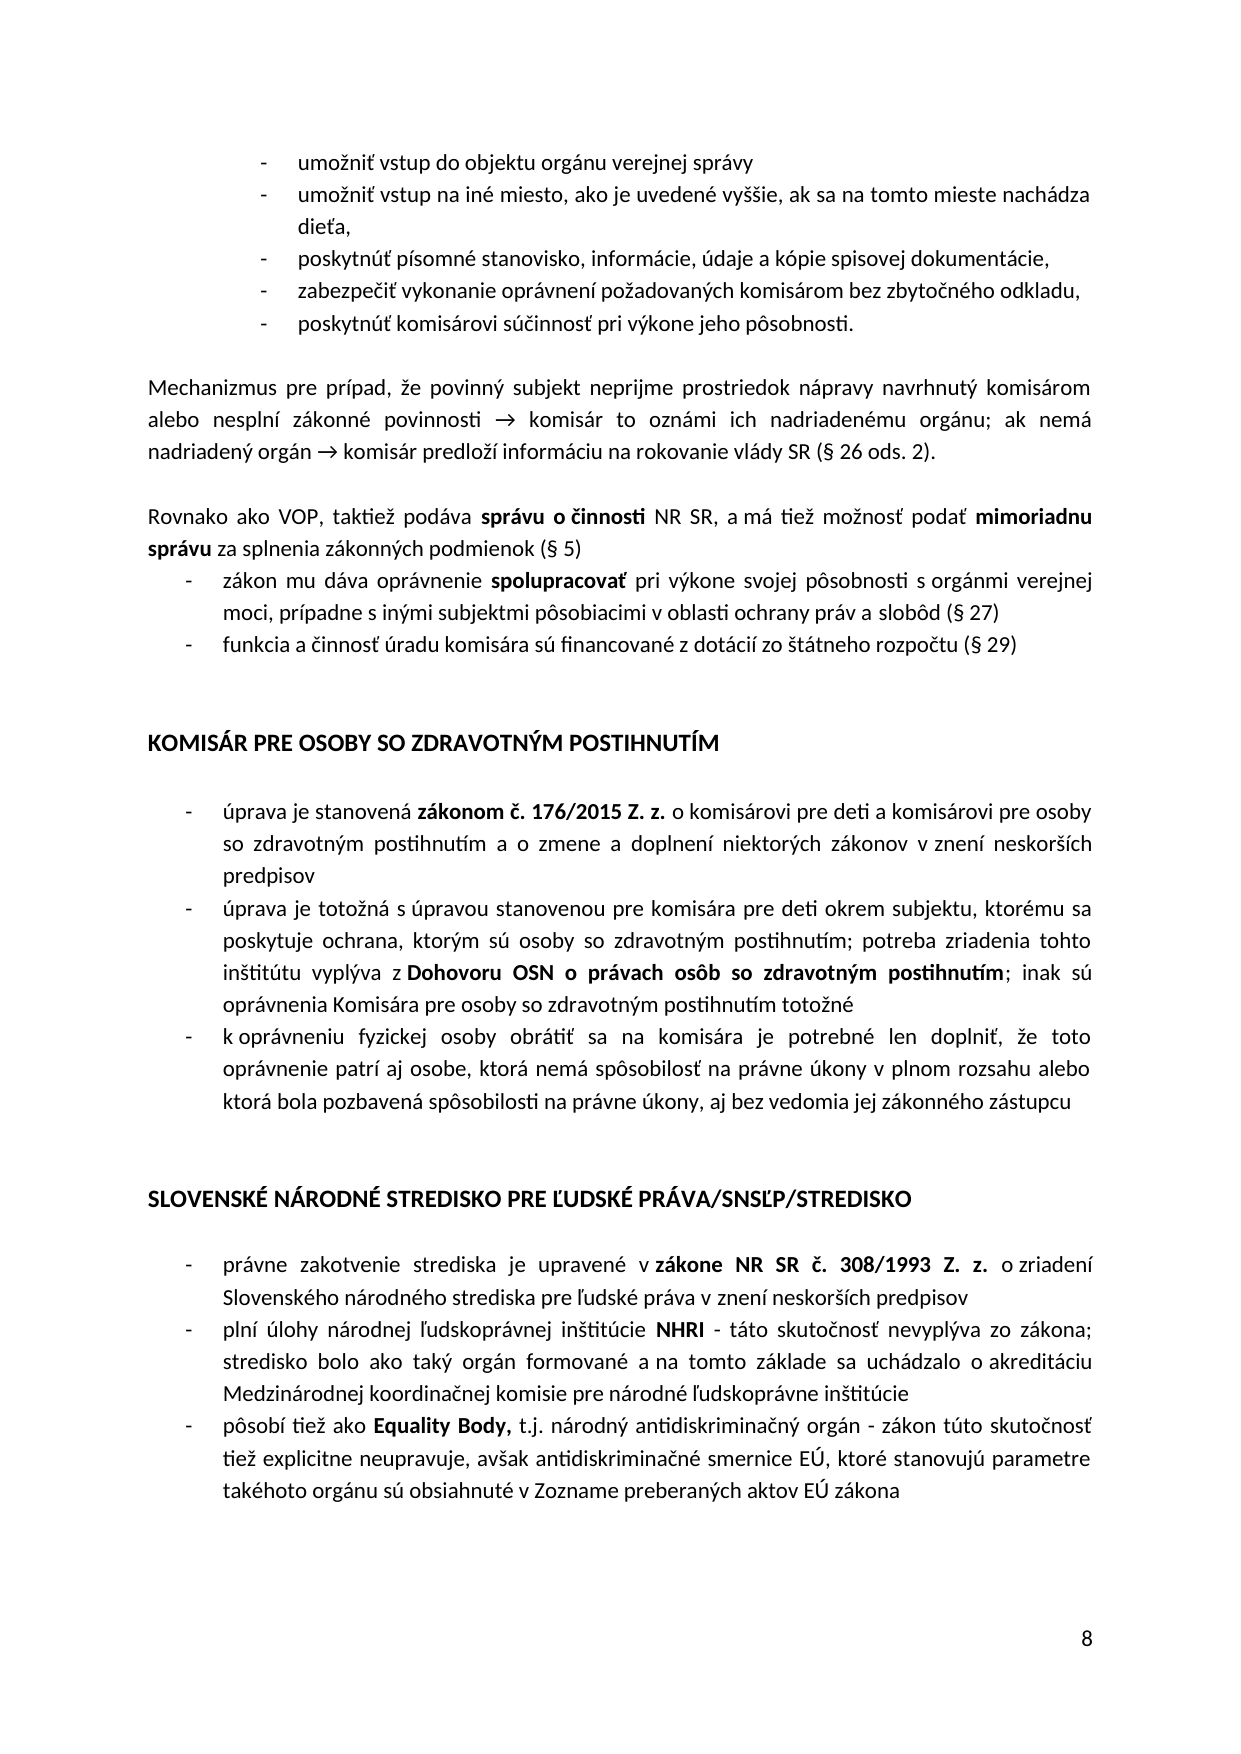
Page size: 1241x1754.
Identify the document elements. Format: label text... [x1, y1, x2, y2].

text KOMISÁR PRE OSOBY SO ZDRAVOTNÝM POSTIHNUTÍM [148, 727, 1092, 758]
text Mechanizmus pre prípad, že povinný subjekt neprijme prostriedok nápravy navrhnutý komisárom alebo nesplní zákonné povinnosti → komisár to oznámi ich nadriadenému orgánu; ak nemá nadriadený orgán → komisár predloží informáciu na rokovanie vlády SR (§ 26 ods. 2). [148, 373, 1092, 465]
list právne zakotvenie strediska je upravené v zákone NR SR č. 308/1993 Z. z. o zriadení Slovenského národného strediska pre ľudské práva v znení neskorších predpisov [185, 1251, 1092, 1311]
text slovenské národné stredisko pre ľudské práva/SNSĽP/Stredisko [148, 1183, 1092, 1214]
list zákon mu dáva oprávnenie spolupracovať pri výkone svojej pôsobnosti s orgánmi verejnej moci, prípadne s inými subjektmi pôsobiacimi v oblasti ochrany práv a slobôd (§ 27) [185, 566, 1092, 626]
list pôsobí tiež ako Equality Body, t.j. národný antidiskriminačný orgán - zákon túto skutočnosť tiež explicitne neupravuje, avšak antidiskriminačné smernice EÚ, ktoré stanovujú parametre takéhoto orgánu sú obsiahnuté v Zozname preberaných aktov EÚ zákona [185, 1411, 1092, 1504]
list umožniť vstup do objektu orgánu verejnej správy [260, 148, 1092, 176]
list zabezpečiť vykonanie oprávnení požadovaných komisárom bez zbytočného odkladu, [260, 276, 1092, 304]
list plní úlohy národnej ľudskoprávnej inštitúcie NHRI - táto skutočnosť nevyplýva zo zákona; stredisko bolo ako taký orgán formované a na tomto základe sa uchádzalo o akreditáciu Medzinárodnej koordinačnej komisie pre národné ľudskoprávne inštitúcie [185, 1315, 1092, 1407]
text Rovnako ako VOP, taktiež podáva správu o činnosti NR SR, a má tiež možnosť podať mimoriadnu správu za splnenia zákonných podmienok (§ 5) [148, 502, 1092, 562]
list poskytnúť písomné stanovisko, informácie, údaje a kópie spisovej dokumentácie, [260, 244, 1092, 272]
list poskytnúť komisárovi súčinnosť pri výkone jeho pôsobnosti. [260, 309, 1092, 337]
list funkcia a činnosť úradu komisára sú financované z dotácií zo štátneho rozpočtu (§ 29) [185, 631, 1092, 658]
list k oprávneniu fyzickej osoby obrátiť sa na komisára je potrebné len doplniť, že toto oprávnenie patrí aj osobe, ktorá nemá spôsobilosť na právne úkony v plnom rozsahu alebo ktorá bola pozbavená spôsobilosti na právne úkony, aj bez vedomia jej zákonného zástupcu [185, 1022, 1092, 1115]
list úprava je stanovená zákonom č. 176/2015 Z. z. o komisárovi pre deti a komisárovi pre osoby so zdravotným postihnutím a o zmene a doplnení niektorých zákonov v znení neskorších predpisov [185, 797, 1092, 889]
list úprava je totožná s úpravou stanovenou pre komisára pre deti okrem subjektu, ktorému sa poskytuje ochrana, ktorým sú osoby so zdravotným postihnutím; potreba zriadenia tohto inštitútu vyplýva z Dohovoru OSN o právach osôb so zdravotným postihnutím; inak sú oprávnenia Komisára pre osoby so zdravotným postihnutím totožné [185, 894, 1092, 1018]
list umožniť vstup na iné miesto, ako je uvedené vyššie, ak sa na tomto mieste nachádza dieťa, [260, 180, 1092, 240]
